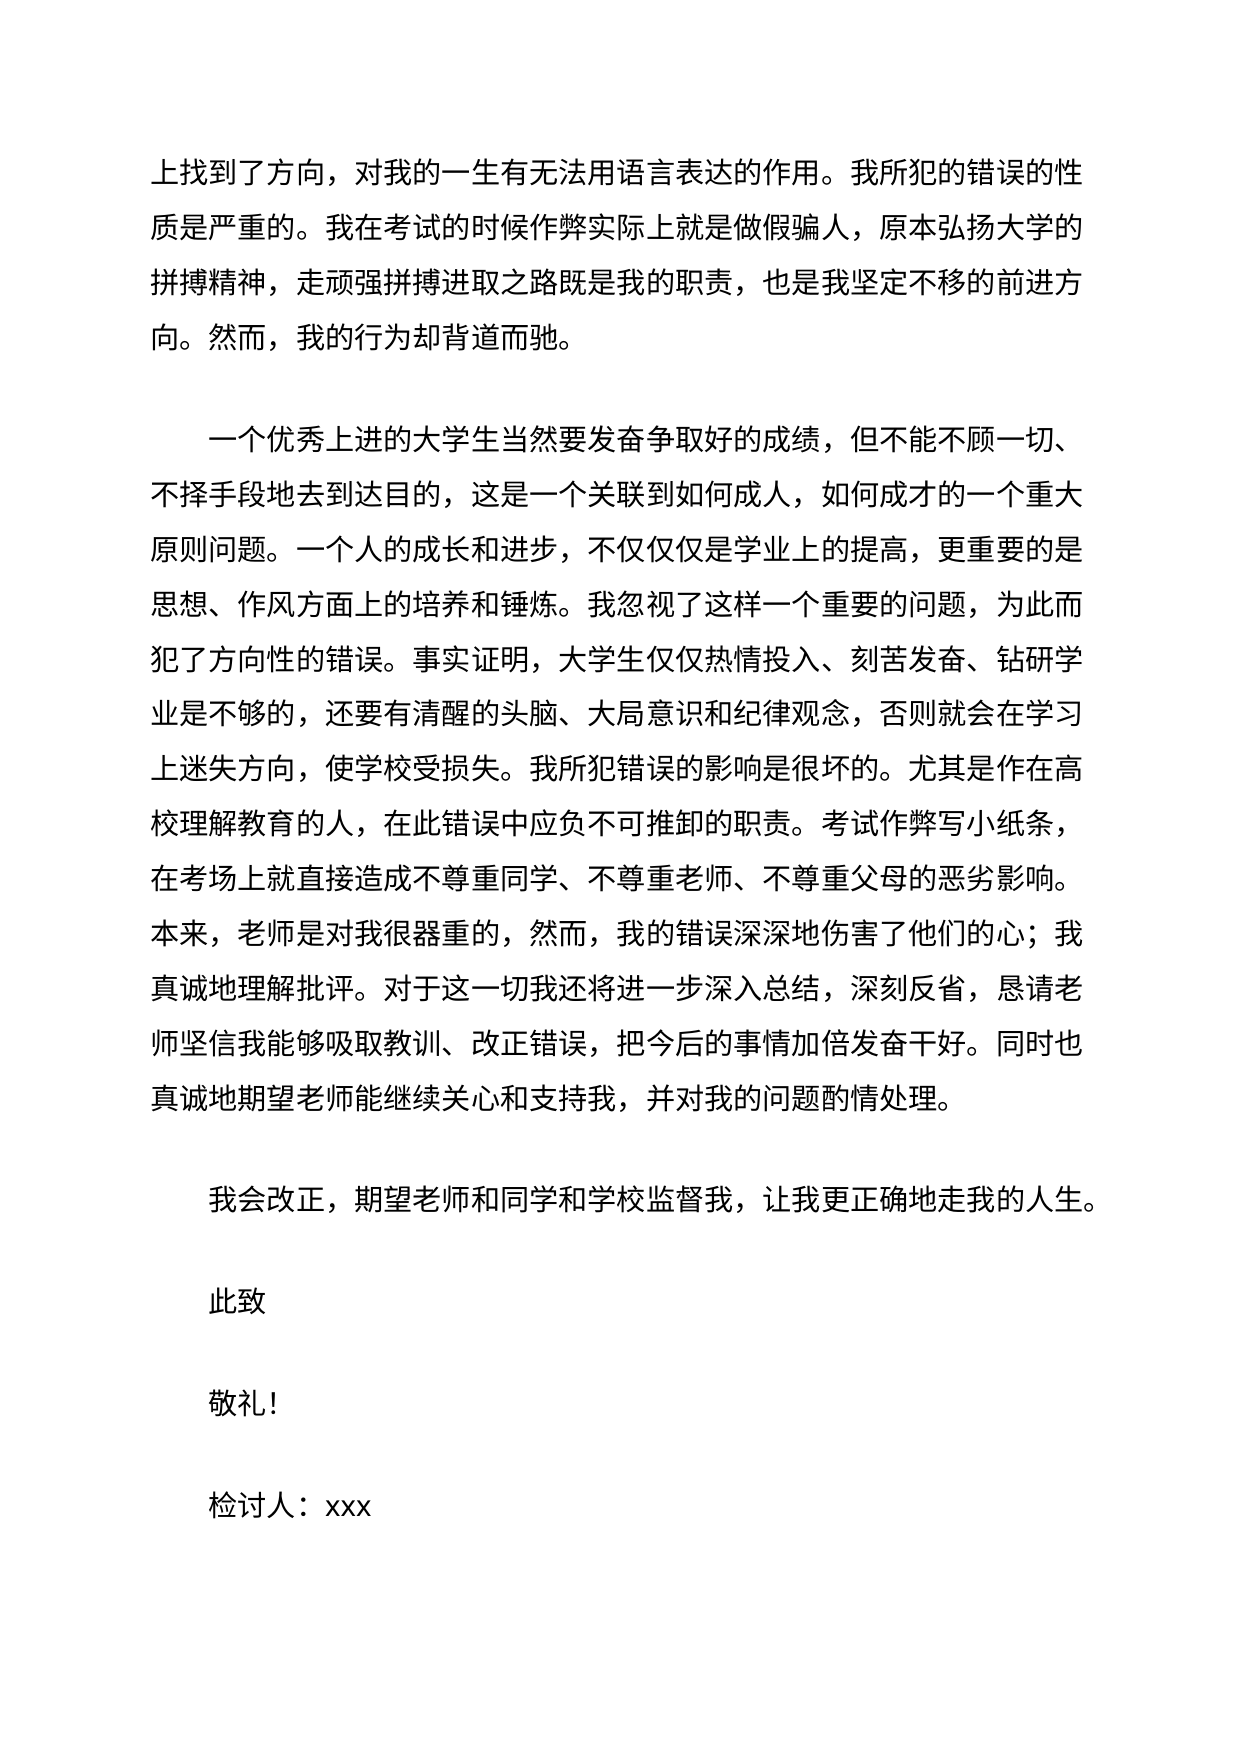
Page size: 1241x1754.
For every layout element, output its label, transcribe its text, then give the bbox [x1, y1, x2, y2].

text 一个优秀上进的大学生当然要发奋争取好的成绩，但不能不顾一切、不择手段地去到达目的，这是一个关联到如何成人，如何成才的一个重大原则问题。一个人的成长和进步，不仅仅仅是学业上的提高，更重要的是思想、作风方面上的培养和锤炼。我忽视了这样一个重要的问题，为此而犯了方向性的错误。事实证明，大学生仅仅热情投入、刻苦发奋、钻研学业是不够的，还要有清醒的头脑、大局意识和纪律观念，否则就会在学习上迷失方向，使学校受损失。我所犯错误的影响是很坏的。尤其是作在高校理解教育的人，在此错误中应负不可推卸的职责。考试作弊写小纸条，在考场上就直接造成不尊重同学、不尊重老师、不尊重父母的恶劣影响。本来，老师是对我很器重的，然而，我的错误深深地伤害了他们的心；我真诚地理解批评。对于这一切我还将进一步深入总结，深刻反省，恳请老师坚信我能够吸取教训、改正错误，把今后的事情加倍发奋干好。同时也真诚地期望老师能继续关心和支持我，并对我的问题酌情处理。 [150, 416, 1090, 1117]
text 检讨人：xxx [150, 1482, 1090, 1525]
text 敬礼！ [150, 1381, 1090, 1423]
text 此致 [150, 1279, 1090, 1321]
text 我会改正，期望老师和同学和学校监督我，让我更正确地走我的人生。 [150, 1177, 1090, 1219]
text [150, 150, 1090, 357]
